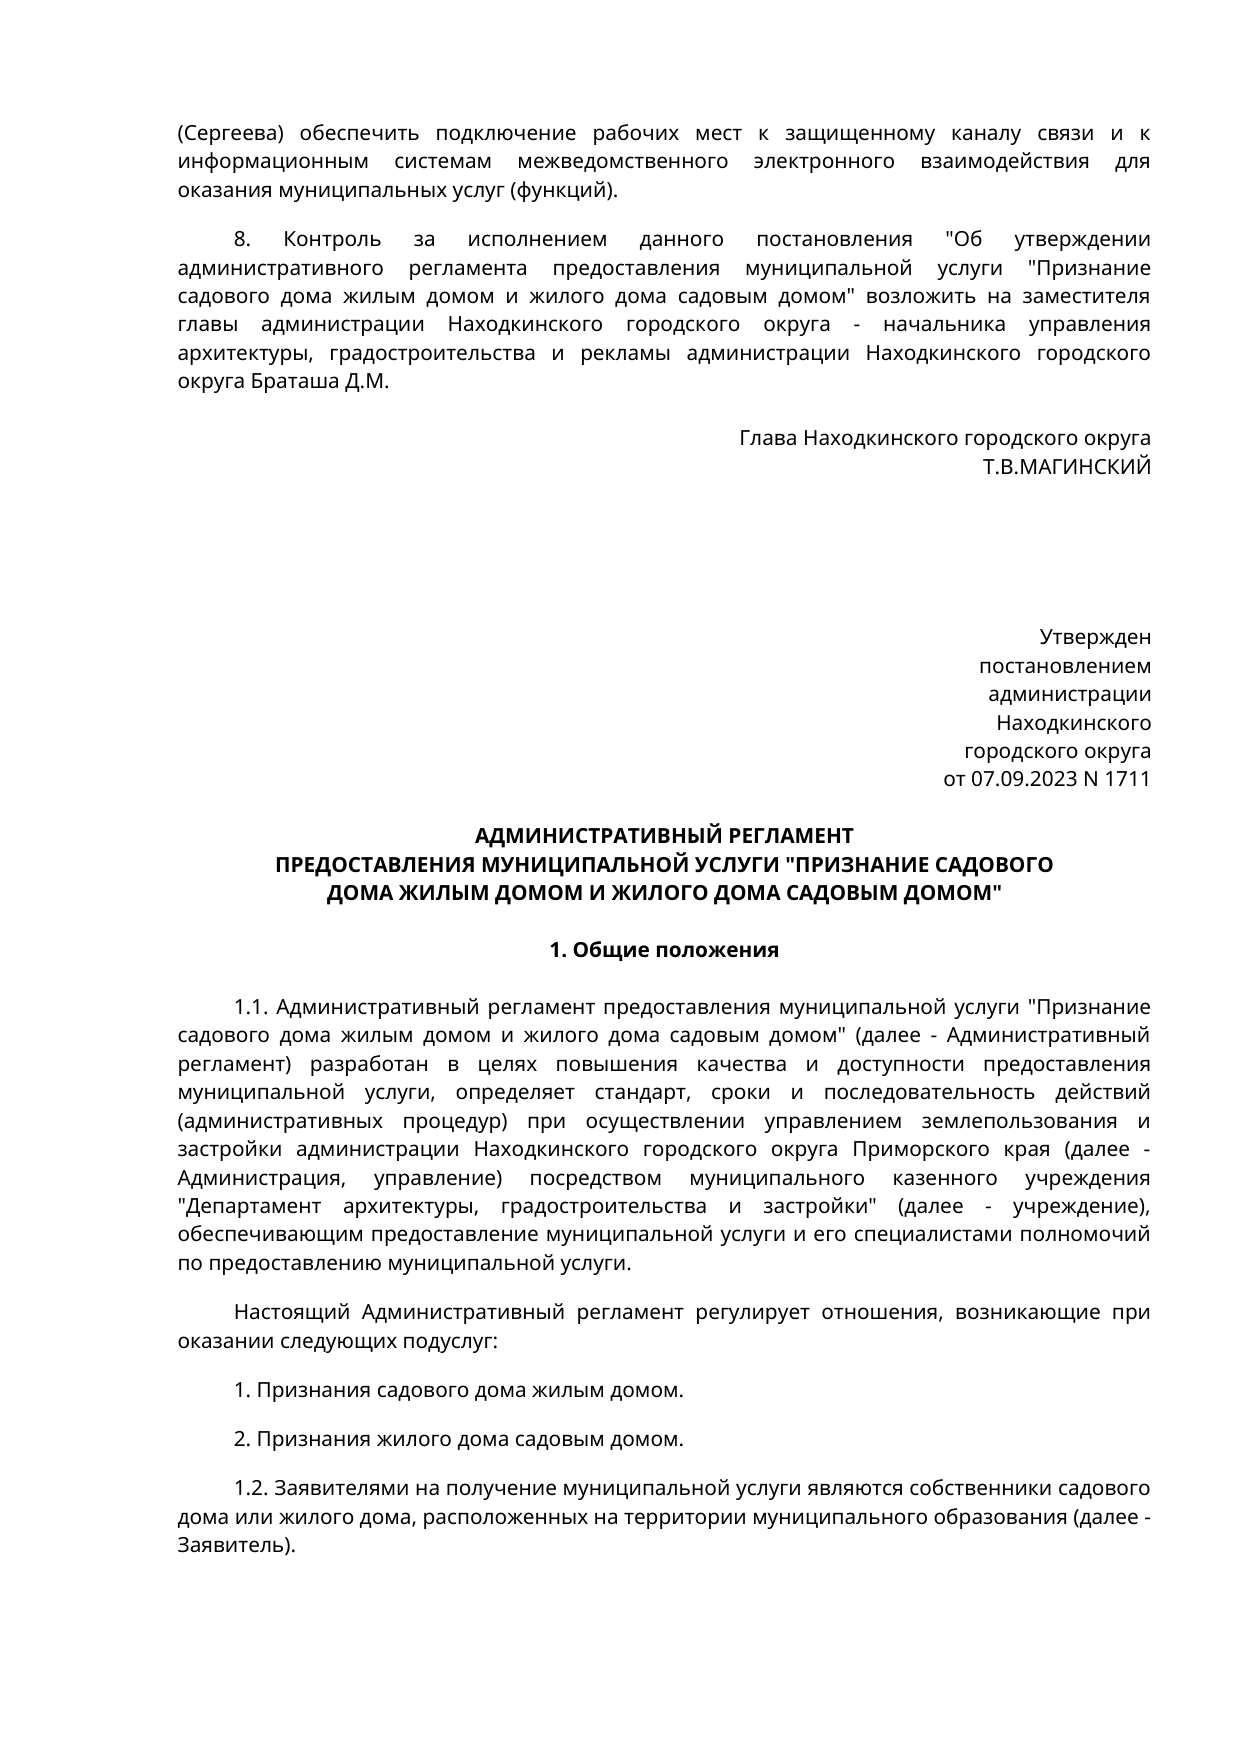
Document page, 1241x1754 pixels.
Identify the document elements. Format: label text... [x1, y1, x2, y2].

text Настоящий Административный регламент регулирует отношения, возникающие при оказании следующих подуслуг: [177, 1297, 1152, 1354]
text 1. Признания садового дома жилым домом. [177, 1375, 1152, 1403]
title ДОМА ЖИЛЫМ ДОМОМ И ЖИЛОГО ДОМА САДОВЫМ ДОМОМ" [177, 878, 1152, 907]
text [177, 118, 1152, 203]
text администрации [177, 679, 1152, 708]
text городского округа [177, 736, 1152, 764]
text от 07.09.2023 N 1711 [177, 764, 1152, 793]
text 8. Контроль за исполнением данного постановления "Об утверждении административного регламента предоставления муниципальной услуги "Признание садового дома жилым домом и жилого дома садовым домом" возложить на заместителя главы администрации Находкинского городского округа - начальника управления архитектуры, градостроительства и рекламы администрации Находкинского городского округа Браташа Д.М. [177, 224, 1152, 395]
text Глава Находкинского городского округа [177, 423, 1152, 452]
text Утвержден [177, 622, 1152, 651]
text 2. Признания жилого дома садовым домом. [177, 1424, 1152, 1453]
text Находкинского [177, 708, 1152, 736]
text Т.В.МАГИНСКИЙ [177, 452, 1152, 480]
title АДМИНИСТРАТИВНЫЙ РЕГЛАМЕНТ [177, 821, 1152, 850]
text 1.2. Заявителями на получение муниципальной услуги являются собственники садового дома или жилого дома, расположенных на территории муниципального образования (далее - Заявитель). [177, 1473, 1152, 1559]
title 1. Общие положения [177, 935, 1152, 964]
text постановлением [177, 651, 1152, 679]
title ПРЕДОСТАВЛЕНИЯ МУНИЦИПАЛЬНОЙ УСЛУГИ "ПРИЗНАНИЕ САДОВОГО [177, 850, 1152, 878]
text 1.1. Административный регламент предоставления муниципальной услуги "Признание садового дома жилым домом и жилого дома садовым домом" (далее - Административный регламент) разработан в целях повышения качества и доступности предоставления муниципальной услуги, определяет стандарт, сроки и последовательность действий (административных процедур) при осуществлении управлением землепользования и застройки администрации Находкинского городского округа Приморского края (далее - Администрация, управление) посредством муниципального казенного учреждения "Департамент архитектуры, градостроительства и застройки" (далее - учреждение), обеспечивающим предоставление муниципальной услуги и его специалистами полномочий по предоставлению муниципальной услуги. [177, 992, 1152, 1276]
